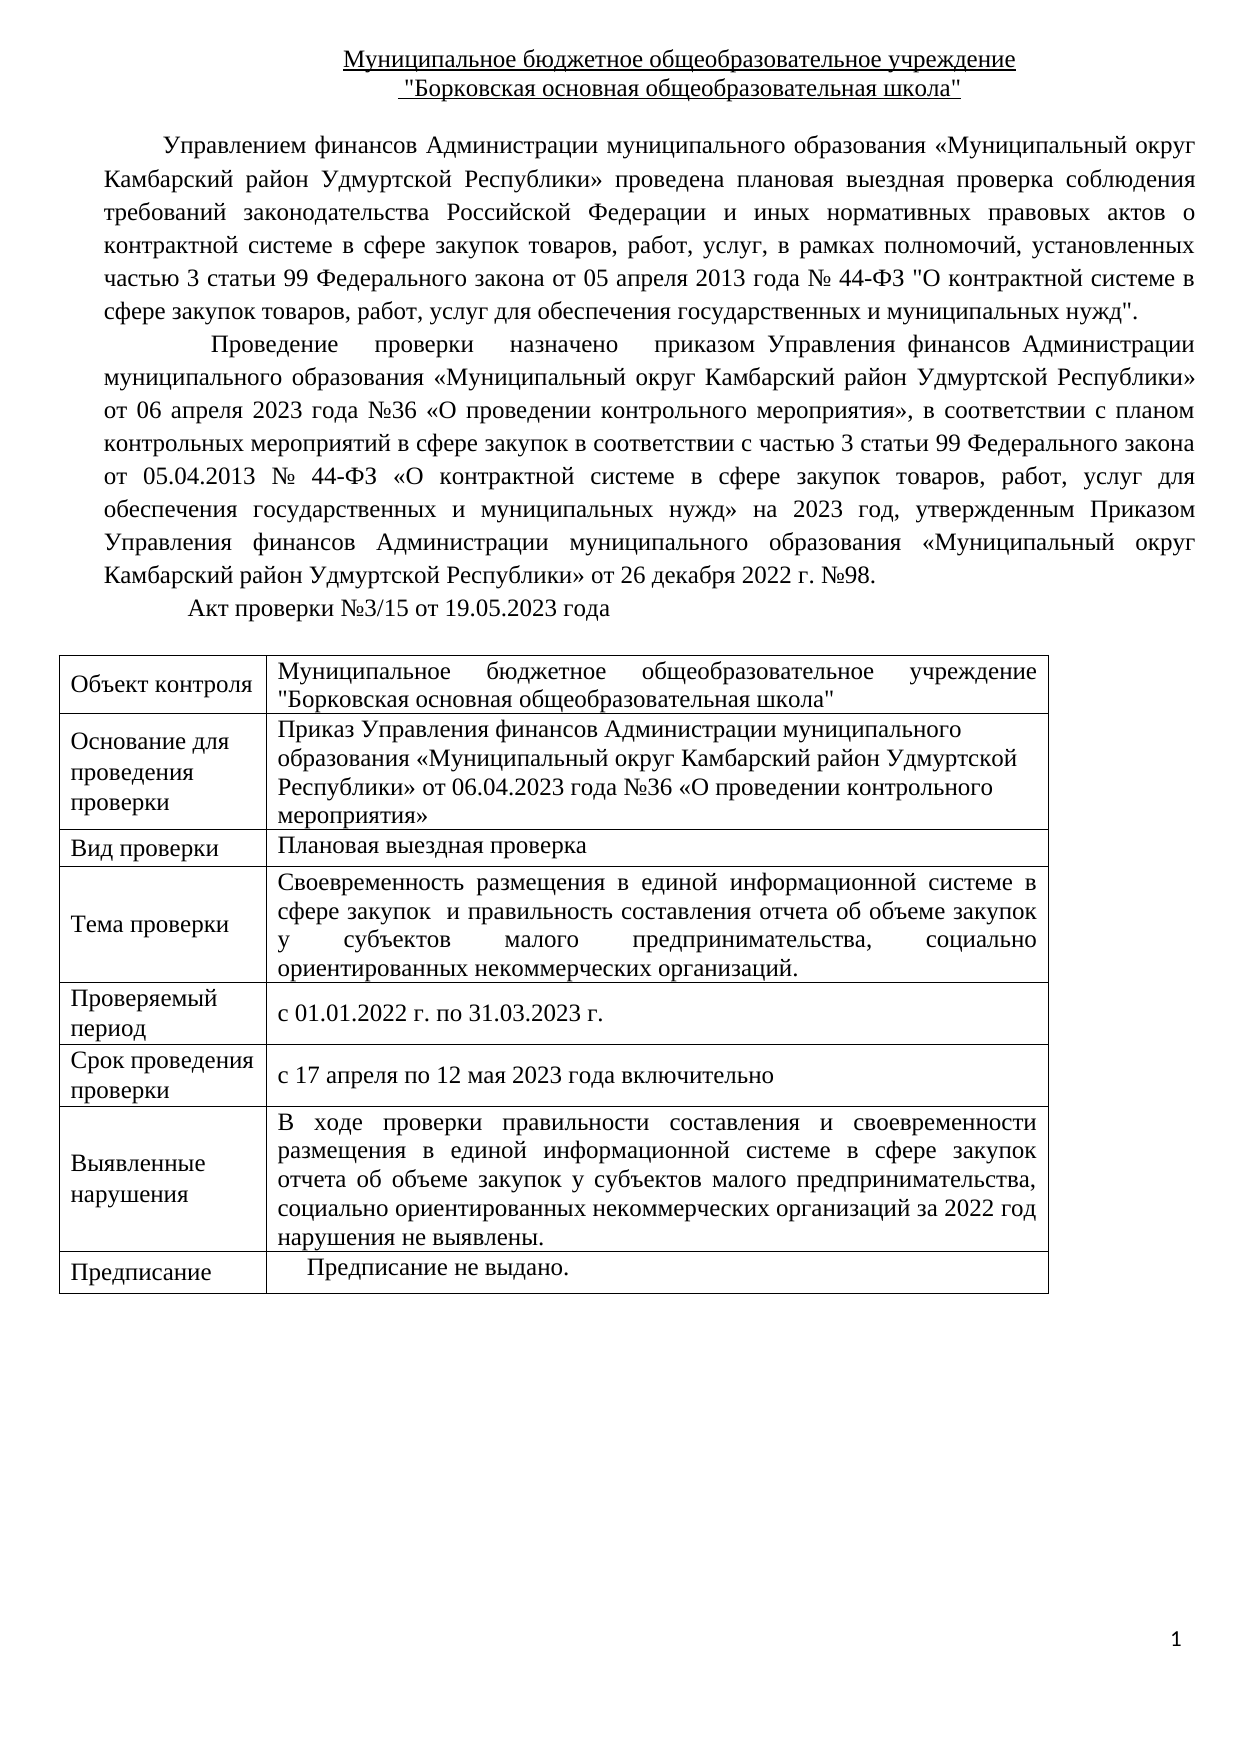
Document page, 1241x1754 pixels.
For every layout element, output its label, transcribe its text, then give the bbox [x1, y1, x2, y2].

table_cell Предписание не выдано. [267, 1252, 1048, 1293]
table_cell с 17 апреля по 12 мая 2023 года включительно [267, 1045, 1048, 1106]
table_cell В ходе проверки правильности составления и своевременности размещения в единой информационной системе в сфере закупок отчета об объеме закупок у субъектов малого предпринимательства, социально ориентированных некоммерческих организаций за 2022 год нарушения не выявлены. [267, 1107, 1048, 1251]
table_cell Тема проверки [60, 867, 266, 982]
table_cell с 01.01.2022 г. по 31.03.2023 г. [267, 983, 1048, 1044]
table_cell Предписание [60, 1252, 266, 1293]
table_cell Вид проверки [60, 830, 266, 866]
text Акт проверки №3/15 от 19.05.2023 года [103, 593, 1196, 622]
text Проведение проверки назначено приказом Управления финансов Администрации муниципального образования «Муниципальный округ Камбарский район Удмуртской Республики» от 06 апреля 2023 года №36 «О проведении контрольного мероприятия», в соответствии с планом контрольных мероприятий в сфере закупок в соответствии с частью 3 статьи 99 Федерального закона от 05.04.2013 № 44-ФЗ «О контрактной системе в сфере закупок товаров, работ, услуг для обеспечения государственных и муниципальных нужд» на 2023 год, утвержденным Приказом Управления финансов Администрации муниципального образования «Муниципальный округ Камбарский район Удмуртской Республики» от 26 декабря 2022 г. №98. [103, 329, 1196, 589]
table_header Объект контроля [60, 656, 266, 713]
table_cell Проверяемый период [60, 983, 266, 1044]
table_cell Своевременность размещения в единой информационной системе в сфере закупок и правильность составления отчета об объеме закупок у субъектов малого предпринимательства, социально ориентированных некоммерческих организаций. [267, 867, 1048, 982]
table_cell Приказ Управления финансов Администрации муниципального образования «Муниципальный округ Камбарский район Удмуртской Республики» от 06.04.2023 года №36 «О проведении контрольного мероприятия» [267, 714, 1048, 829]
text "Борковская основная общеобразовательная школа" [103, 73, 1196, 102]
text Муниципальное бюджетное общеобразовательное учреждение [103, 44, 1196, 73]
table_cell Плановая выездная проверка [267, 830, 1048, 866]
table_cell Основание для проведения проверки [60, 714, 266, 829]
text Управлением финансов Администрации муниципального образования «Муниципальный округ Камбарский район Удмуртской Республики» проведена плановая выездная проверка соблюдения требований законодательства Российской Федерации и иных нормативных правовых актов о контрактной системе в сфере закупок товаров, работ, услуг, в рамках полномочий, установленных частью 3 статьи 99 Федерального закона от 05 апреля 2013 года № 44-ФЗ "О контрактной системе в сфере закупок товаров, работ, услуг для обеспечения государственных и муниципальных нужд". [103, 131, 1196, 324]
table_header Муниципальное бюджетное общеобразовательное учреждение "Борковская основная общеобразовательная школа" [267, 656, 1048, 713]
table_cell Выявленные нарушения [60, 1107, 266, 1251]
table_cell Срок проведения проверки [60, 1045, 266, 1106]
